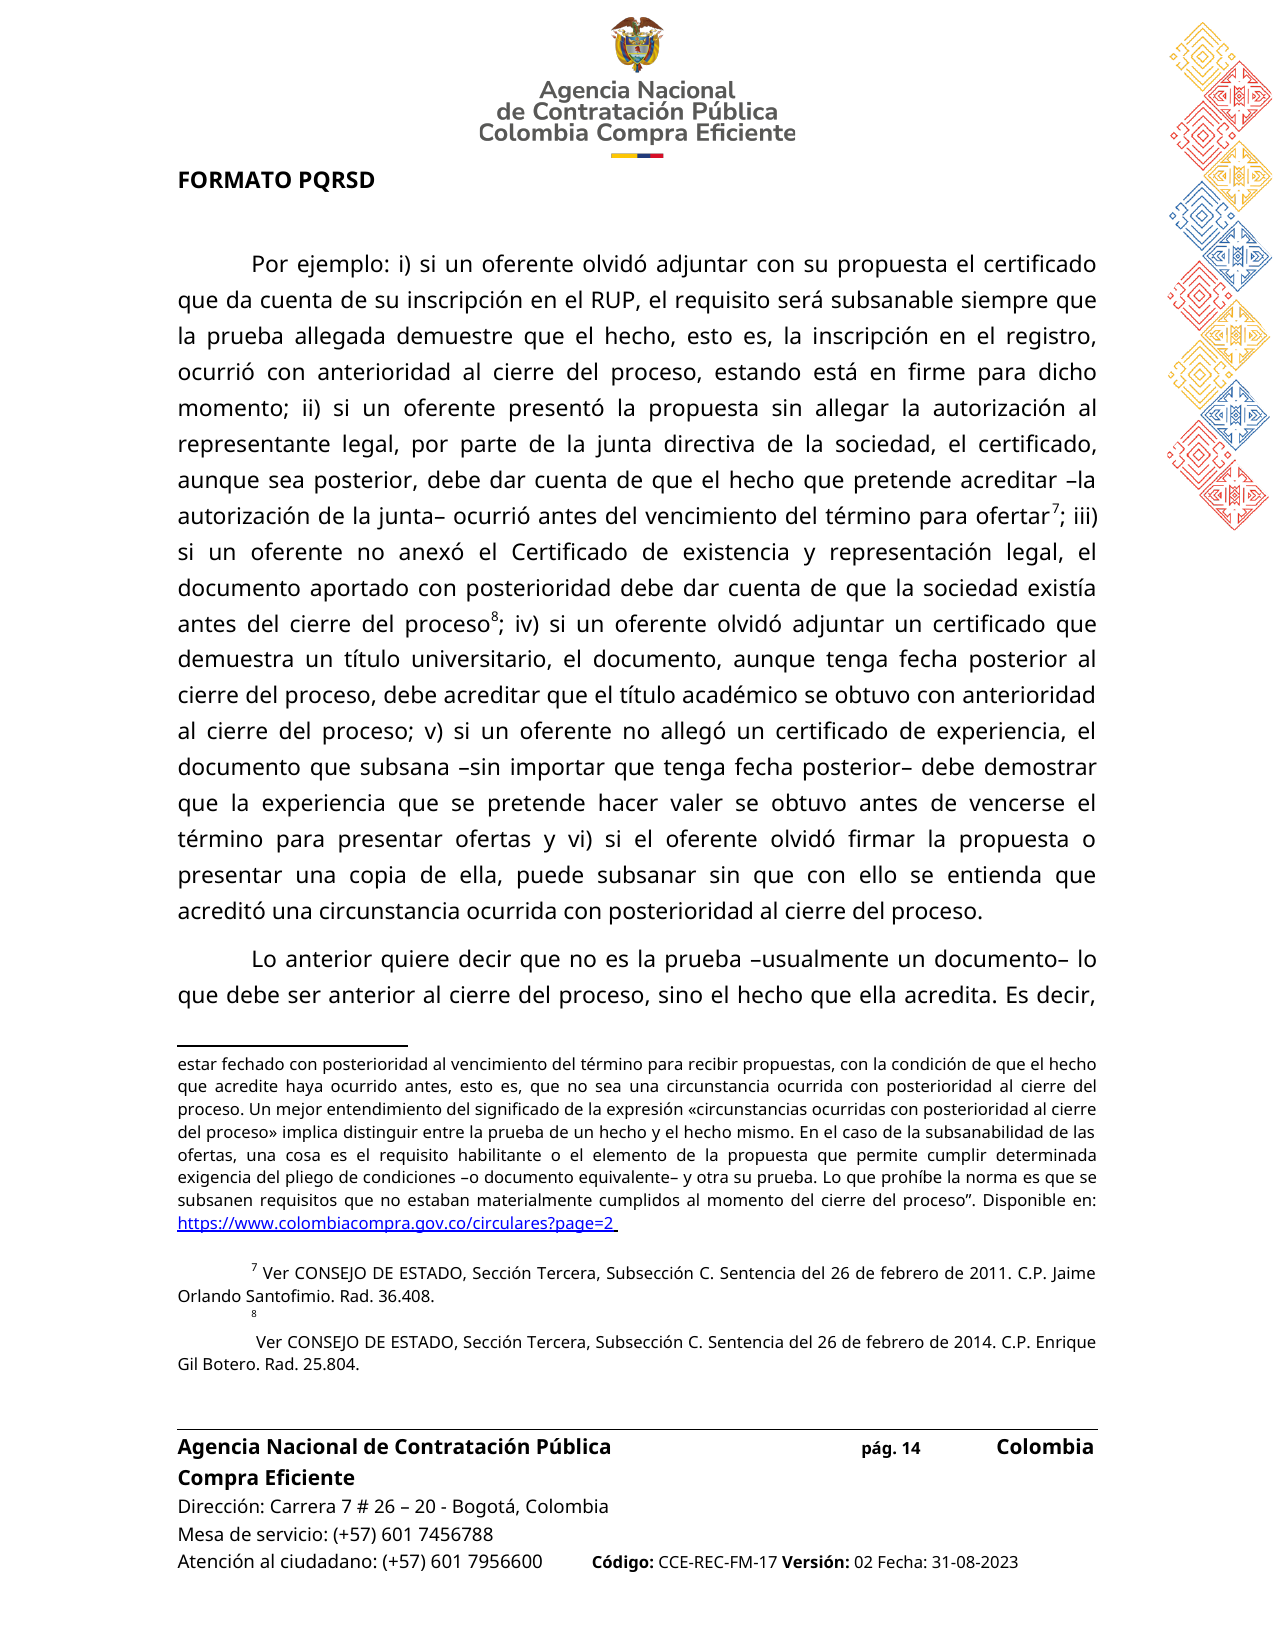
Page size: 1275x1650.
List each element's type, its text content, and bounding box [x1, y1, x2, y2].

picture [1165, 22, 1272, 528]
text Por ejemplo: i) si un oferente olvidó adjuntar con su propuesta el certificado que da cuenta de su inscripción en el RUP, el requisito será subsanable siempre que la prueba allegada demuestre que el hecho, esto es, la inscripción en el registro, ocurrió con anterioridad al cierre del proceso, estando está en firme para dicho momento; ii) si un oferente presentó la propuesta sin allegar la autorización al representante legal, por parte de la junta directiva de la sociedad, el certificado, aunque sea posterior, debe dar cuenta de que el hecho que pretende acreditar –la autorización de la junta– ocurrió antes del vencimiento del término para ofertar; iii) si un oferente no anexó el Certificado de existencia y representación legal, el documento aportado con posterioridad debe dar cuenta de que la sociedad existía antes del cierre del proceso; iv) si un oferente olvidó adjuntar un certificado que demuestra un título universitario, el documento, aunque tenga fecha posterior al cierre del proceso, debe acreditar que el título académico se obtuvo con anterioridad al cierre del proceso; v) si un oferente no allegó un certificado de experiencia, el documento que subsana –sin importar que tenga fecha posterior– debe demostrar que la experiencia que se pretende hacer valer se obtuvo antes de vencerse el término para presentar ofertas y vi) si el oferente olvidó firmar la propuesta o presentar una copia de ella, puede subsanar sin que con ello se entienda que acreditó una circunstancia ocurrida con posterioridad al cierre del proceso. [177, 248, 1098, 926]
picture [479, 17, 796, 158]
text Lo anterior quiere decir que no es la prueba –usualmente un documento– lo que debe ser anterior al cierre del proceso, sino el hecho que ella acredita. Es decir, ante la solicitud de la Administración de subsanar determinado requisito, el documento podría estar fechado con posterioridad al vencimiento del término para recibir propuestas, siempre y cuando el hecho que acredite haya ocurrido antes, esto es, que no sea una circunstancia ocurrida con posterioridad al cierre del proceso. Es por esto que el Consejo de Estado sostiene que ”lo que se subsana es la prueba y no la condición habilitante o un elemento de la propuesta [...] lo que se puede remediar es la prueba y no el requisito: La posibilidad debe recaer exclusivamente sobre circunstancias acaecidas antes del cierre del respectivo proceso, esto es, del vencimiento del plazo para presentar ofertas”. [177, 943, 1098, 1011]
